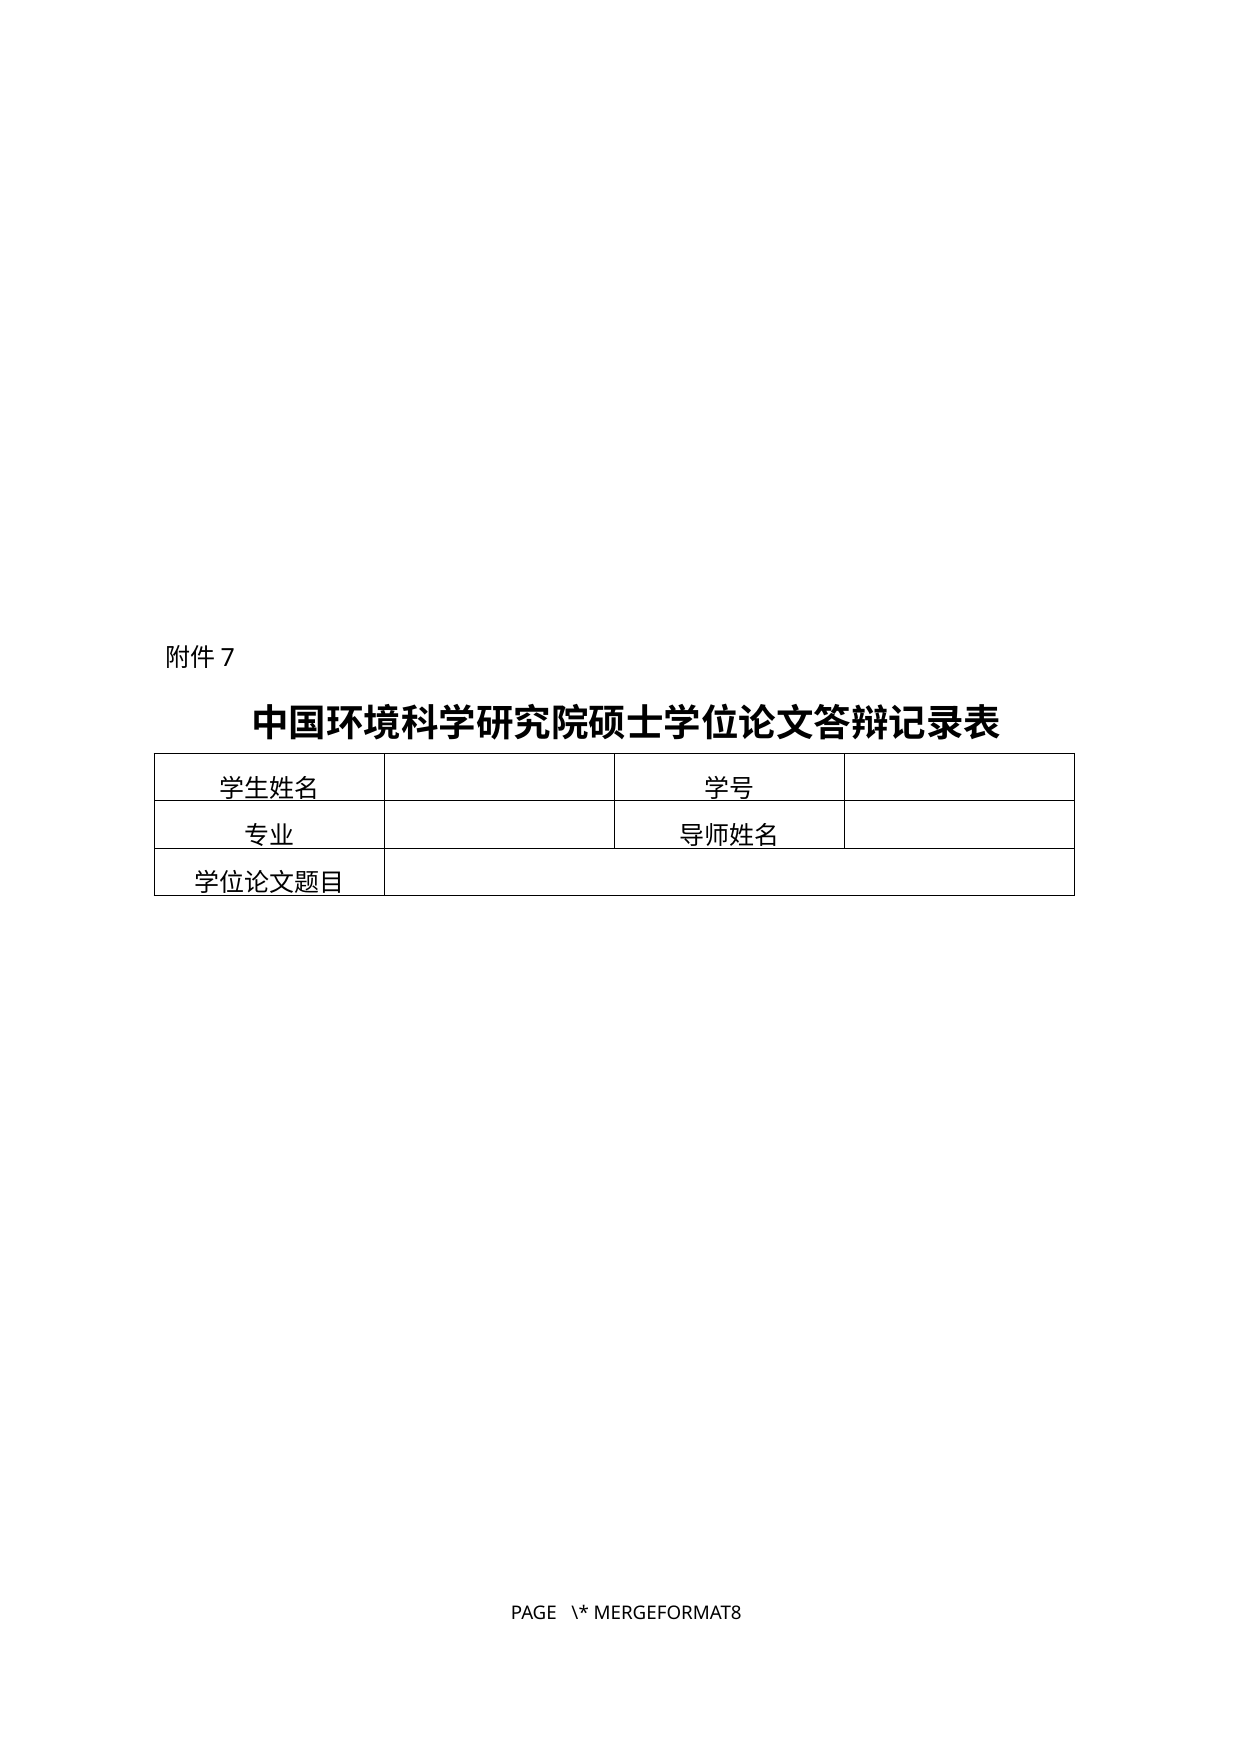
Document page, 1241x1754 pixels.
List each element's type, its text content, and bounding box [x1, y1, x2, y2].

table_cell [385, 849, 1074, 895]
table_cell [385, 801, 614, 847]
text 附件7 [165, 623, 1087, 688]
table_cell 学位论文题目 [155, 849, 384, 895]
text 中国环境科学研究院硕士学位论文答辩记录表 [165, 688, 1087, 753]
table_cell [845, 801, 1074, 847]
table_header [385, 754, 614, 800]
table_cell 专业 [155, 801, 384, 847]
table_header 学生姓名 [155, 754, 384, 800]
table_header 学号 [615, 754, 844, 800]
table_cell 导师姓名 [615, 801, 844, 847]
table_header [845, 754, 1074, 800]
